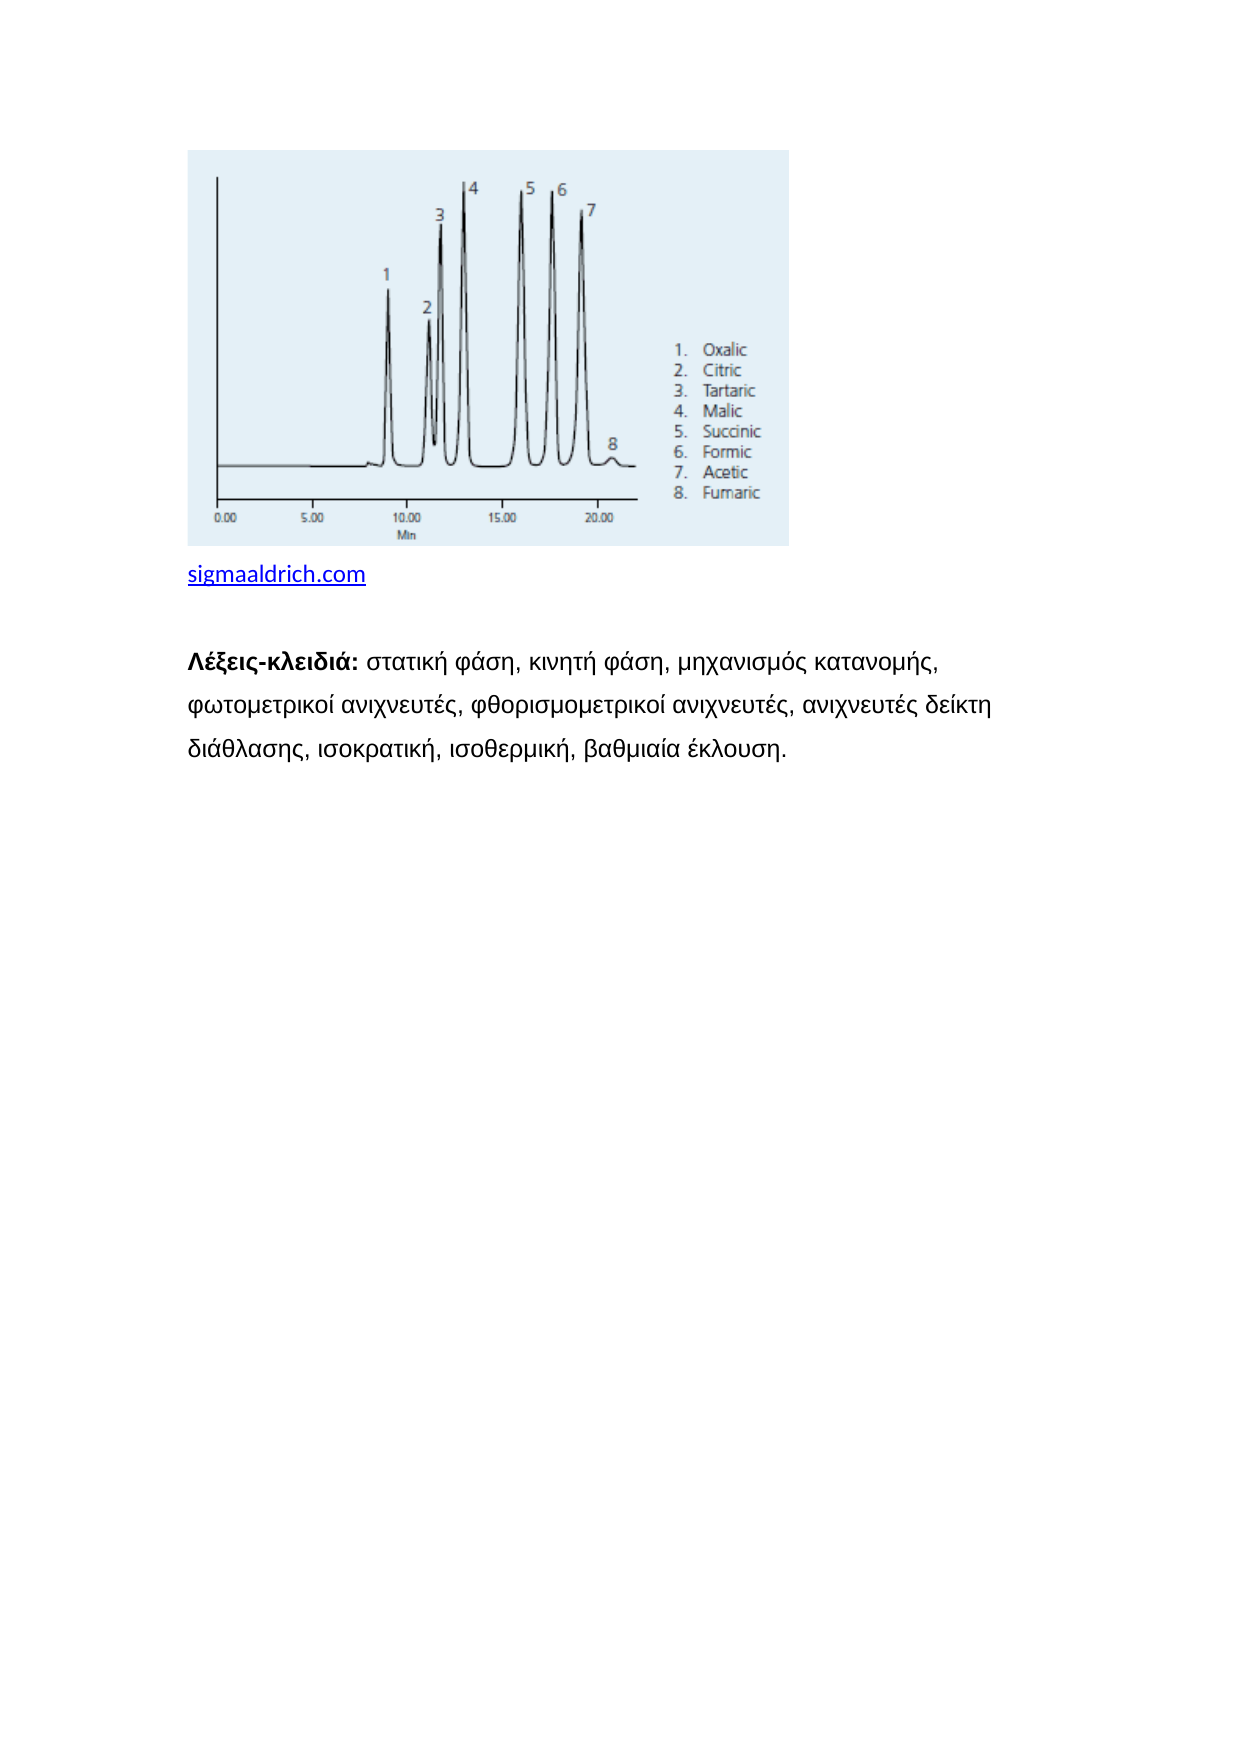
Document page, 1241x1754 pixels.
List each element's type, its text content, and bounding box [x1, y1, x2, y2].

picture [187, 150, 789, 546]
text Λέξεις-κλειδιά: στατική φάση, κινητή φάση, μηχανισμός κατανομής, φωτομετρικοί ανιχνευτές, φθορισμομετρικοί ανιχνευτές, ανιχνευτές δείκτη διάθλασης, ισοκρατική, ισοθερμική, βαθμιαία έκλουση. [187, 647, 1063, 762]
text sigmaaldrich.com [187, 558, 1063, 589]
